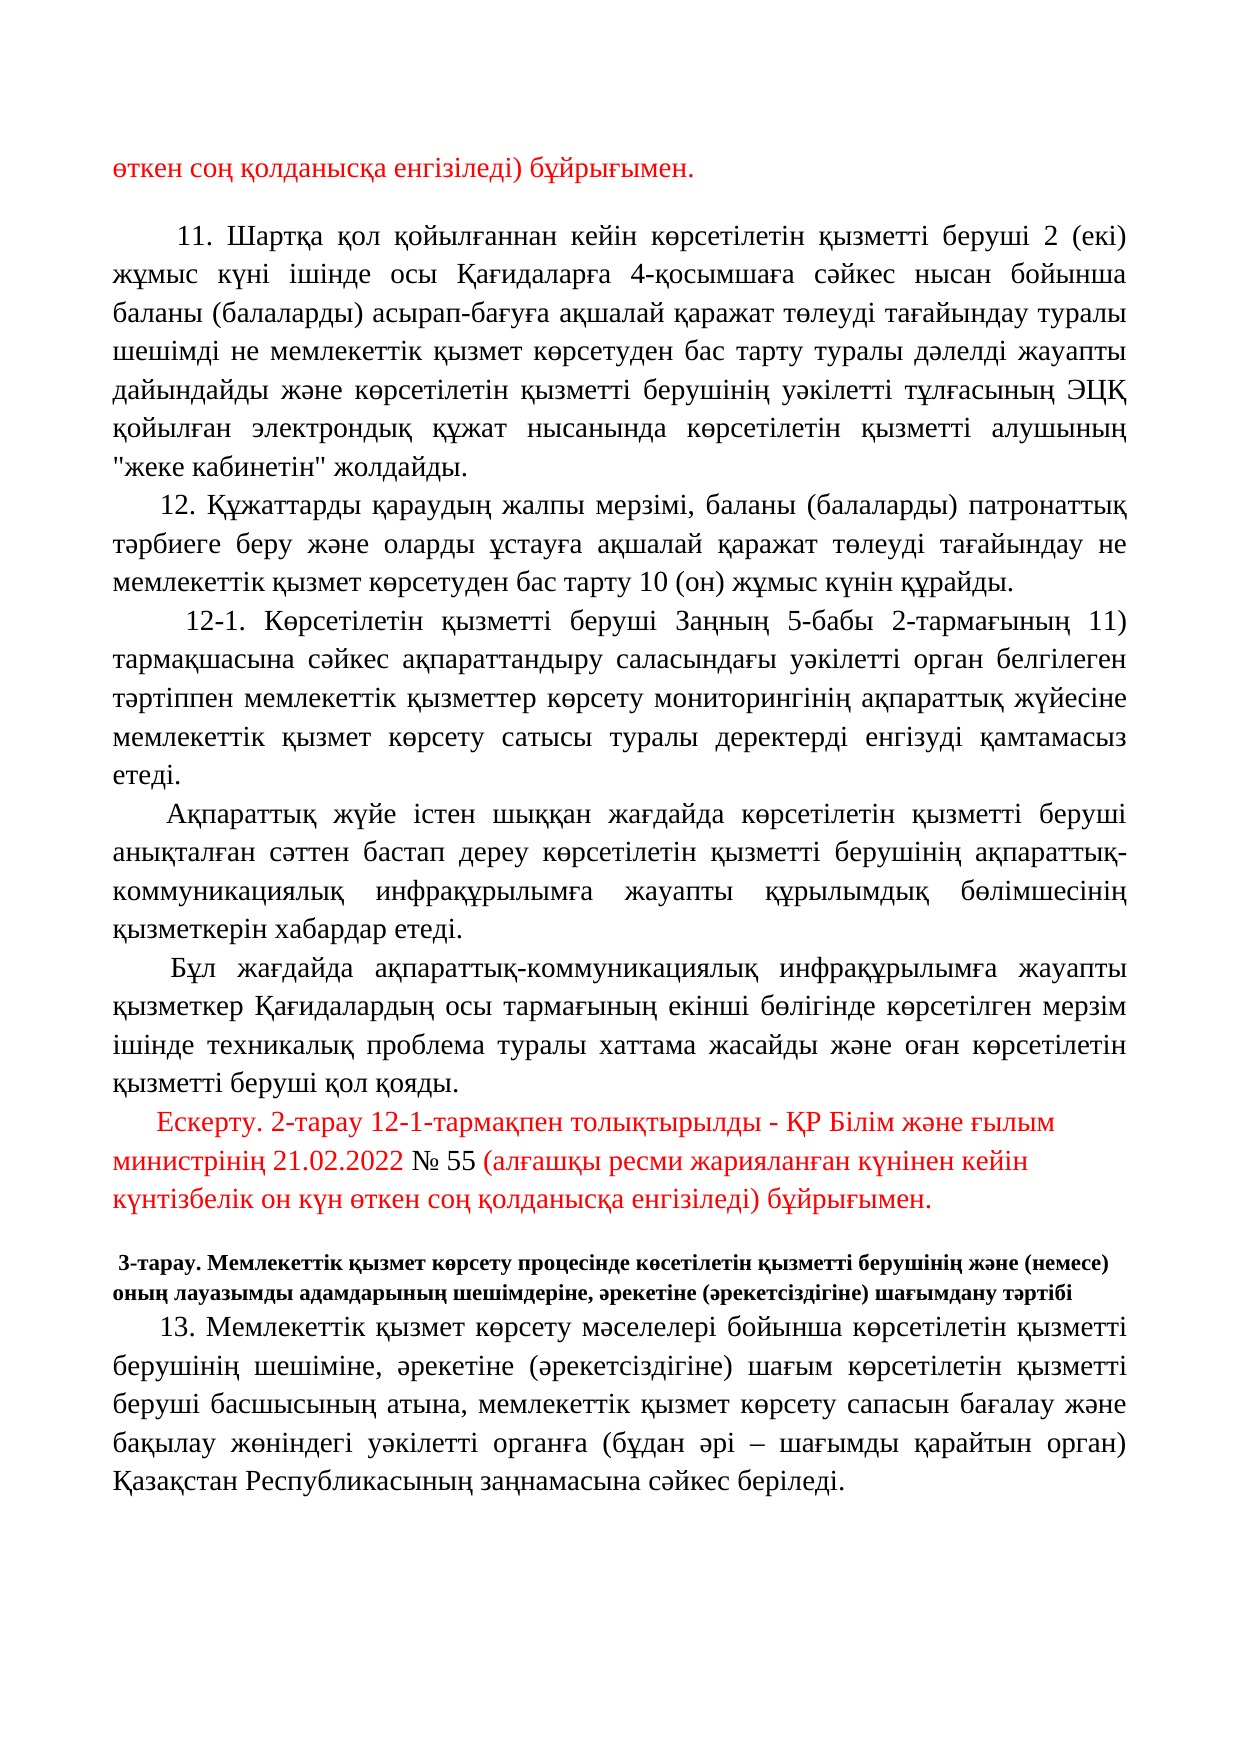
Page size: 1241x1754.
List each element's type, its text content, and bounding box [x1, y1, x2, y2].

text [112, 150, 1128, 214]
text 13. Мемлекеттік қызмет көрсету мәселелері бойынша көрсетілетін қызметті берушінің шешіміне, әрекетіне (әрекетсіздігіне) шағым көрсетілетін қызметті беруші басшысының атына, мемлекеттік қызмет көрсету сапасын бағалау және бақылау жөніндегі уәкілетті органға (бұдан әрі – шағымды қарайтын орган) Қазақстан Республикасының заңнамасына сәйкес беріледі. [112, 1309, 1128, 1497]
text 12. Құжаттарды қараудың жалпы мерзімі, баланы (балаларды) патронаттық тәрбиеге беру және оларды ұстауға ақшалай қаражат төлеуді тағайындау не мемлекеттік қызмет көрсетуден бас тарту 10 (он) жұмыс күнін құрайды. [112, 487, 1128, 598]
text 3-тарау. Мемлекеттік қызмет көрсету процесінде көсетілетін қызметті берушінің және (немесе) оның лауазымды адамдарының шешімдеріне, әрекетіне (әрекетсіздігіне) шағымдану тәртібі [112, 1249, 1128, 1305]
text Ескерту. 2-тарау 12-1-тармақпен толықтырылды - ҚР Білім және ғылым министрінің 21.02.2022 № 55 (алғашқы ресми жарияланған күнінен кейін күнтізбелік он күн өткен соң қолданысқа енгізіледі) бұйрығымен. [112, 1104, 1128, 1245]
text 12-1. Көрсетілетін қызметті беруші Заңның 5-бабы 2-тармағының 11) тармақшасына сәйкес ақпараттандыру саласындағы уәкілетті орган белгілеген тәртіппен мемлекеттік қызметтер көрсету мониторингінің ақпараттық жүйесіне мемлекеттік қызмет көрсету сатысы туралы деректерді енгізуді қамтамасыз етеді. [112, 603, 1128, 791]
text 11. Шартқа қол қойылғаннан кейін көрсетілетін қызметті беруші 2 (екі) жұмыс күні ішінде осы Қағидаларға 4-қосымшаға сәйкес нысан бойынша баланы (балаларды) асырап-бағуға ақшалай қаражат төлеуді тағайындау туралы шешімді не мемлекеттік қызмет көрсетуден бас тарту туралы дәлелді жауапты дайындайды және көрсетілетін қызметті берушінің уәкілетті тұлғасының ЭЦҚ қойылған электрондық құжат нысанында көрсетілетін қызметті алушының "жеке кабинетін" жолдайды. [112, 218, 1128, 482]
text Ақпараттық жүйе істен шыққан жағдайда көрсетілетін қызметті беруші анықталған сәттен бастап дереу көрсетілетін қызметті берушінің ақпараттық-коммуникациялық инфрақұрылымға жауапты құрылымдық бөлімшесінің қызметкерін хабардар етеді. [112, 796, 1128, 945]
text Бұл жағдайда ақпараттық-коммуникациялық инфрақұрылымға жауапты қызметкер Қағидалардың осы тармағының екінші бөлігінде көрсетілген мерзім ішінде техникалық проблема туралы хаттама жасайды және оған көрсетілетін қызметті беруші қол қояды. [112, 950, 1128, 1099]
